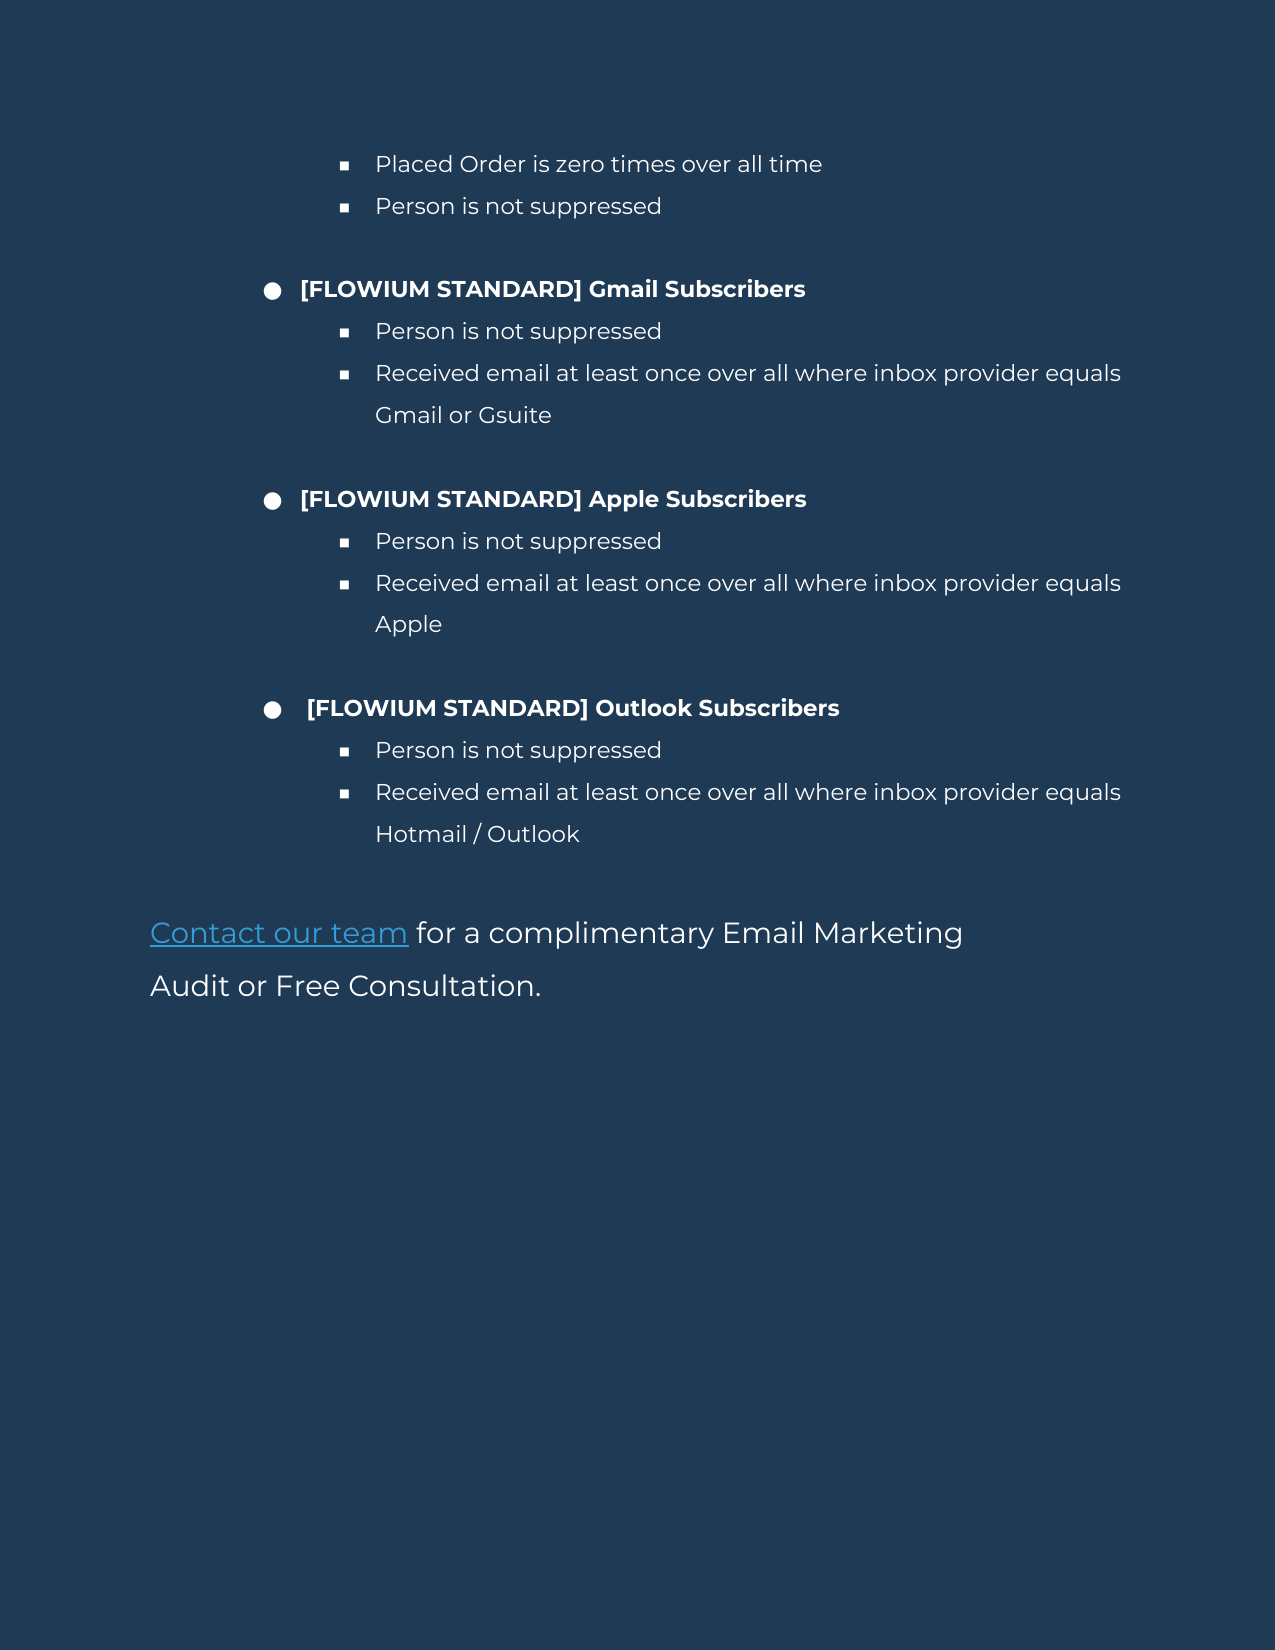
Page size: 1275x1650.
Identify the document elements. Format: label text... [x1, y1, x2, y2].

text Contact our team for a complimentary Email Marketing [150, 915, 1125, 951]
list Received email at least once over all where inbox provider equals Gmail or Gsuite [337, 359, 1125, 429]
list [FLOWIUM STANDARD] Gmail Subscribers [262, 276, 1125, 303]
text Audit or Free Consultation. [150, 968, 1125, 1004]
list [FLOWIUM STANDARD] Apple Subscribers [262, 485, 1125, 513]
list Received email at least once over all where inbox provider equals Apple [337, 569, 1125, 638]
list Placed Order is zero times over all time [337, 150, 1125, 178]
list Received email at least once over all where inbox provider equals Hotmail / Outlook [337, 778, 1125, 848]
list Person is not suppressed [337, 192, 1125, 220]
list [FLOWIUM STANDARD] Outlook Subscribers [262, 694, 1125, 722]
list Person is not suppressed [337, 317, 1125, 345]
list Person is not suppressed [337, 527, 1125, 555]
list Person is not suppressed [337, 736, 1125, 764]
